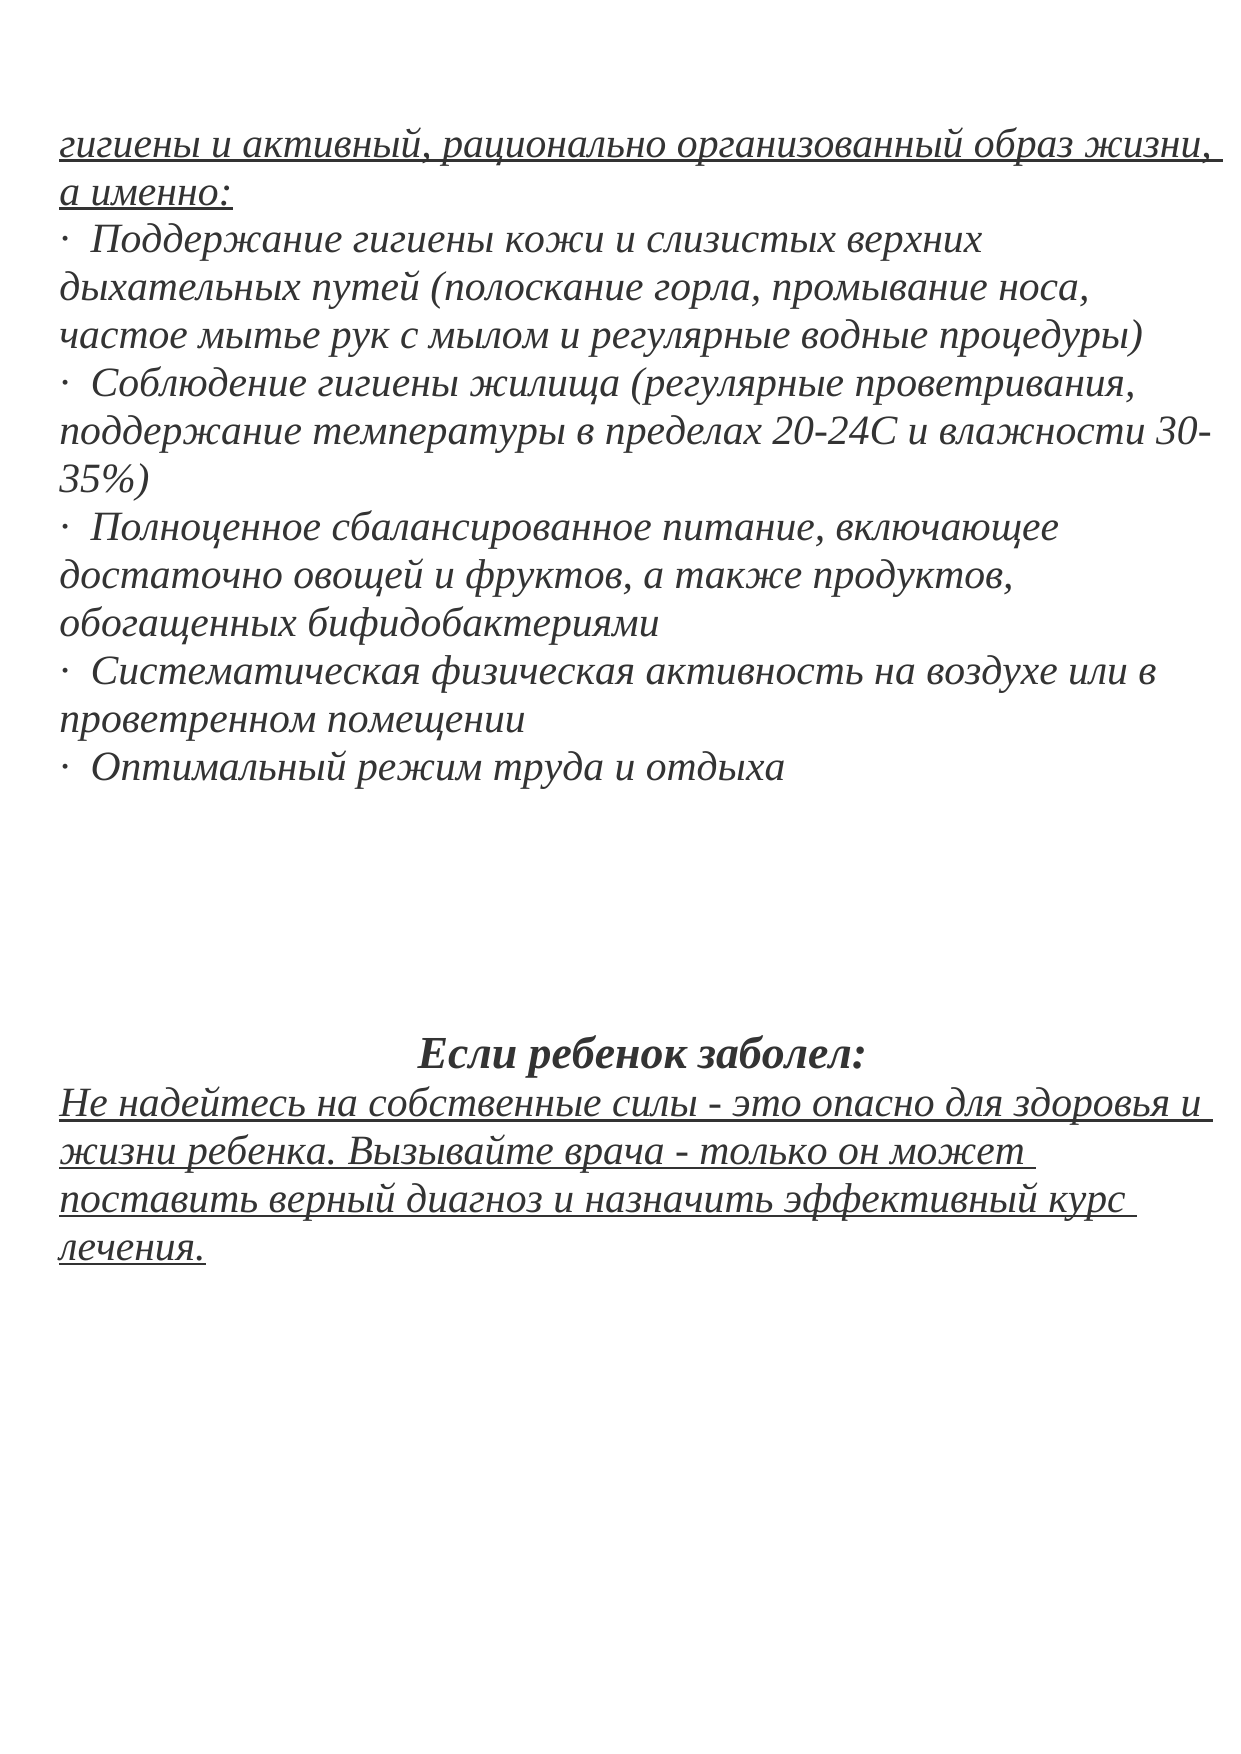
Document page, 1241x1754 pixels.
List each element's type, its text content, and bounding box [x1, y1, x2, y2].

text · Соблюдение гигиены жилища (регулярные проветривания, поддержание температуры в пределах 20-24С и влажности 30-35%) [59, 358, 1226, 501]
text · Систематическая физическая активность на воздухе или в проветренном помещении [59, 645, 1226, 741]
text Не надейтесь на собственные силы - это опасно для здоровья и жизни ребенка. Вызывайте врача - только он может поставить верный диагноз и назначить эффективный курс лечения. [59, 1078, 1226, 1269]
text · Поддержание гигиены кожи и слизистых верхних дыхательных путей (полоскание горла, промывание носа, частое мытье рук с мылом и регулярные водные процедуры) [59, 214, 1226, 358]
text Если ребенок заболел: [59, 1025, 1226, 1078]
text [59, 118, 1226, 214]
text · Оптимальный режим труда и отдыха [59, 741, 1226, 789]
text · Полноценное сбалансированное питание, включающее достаточно овощей и фруктов, а также продуктов, обогащенных бифидобактериями [59, 501, 1226, 645]
